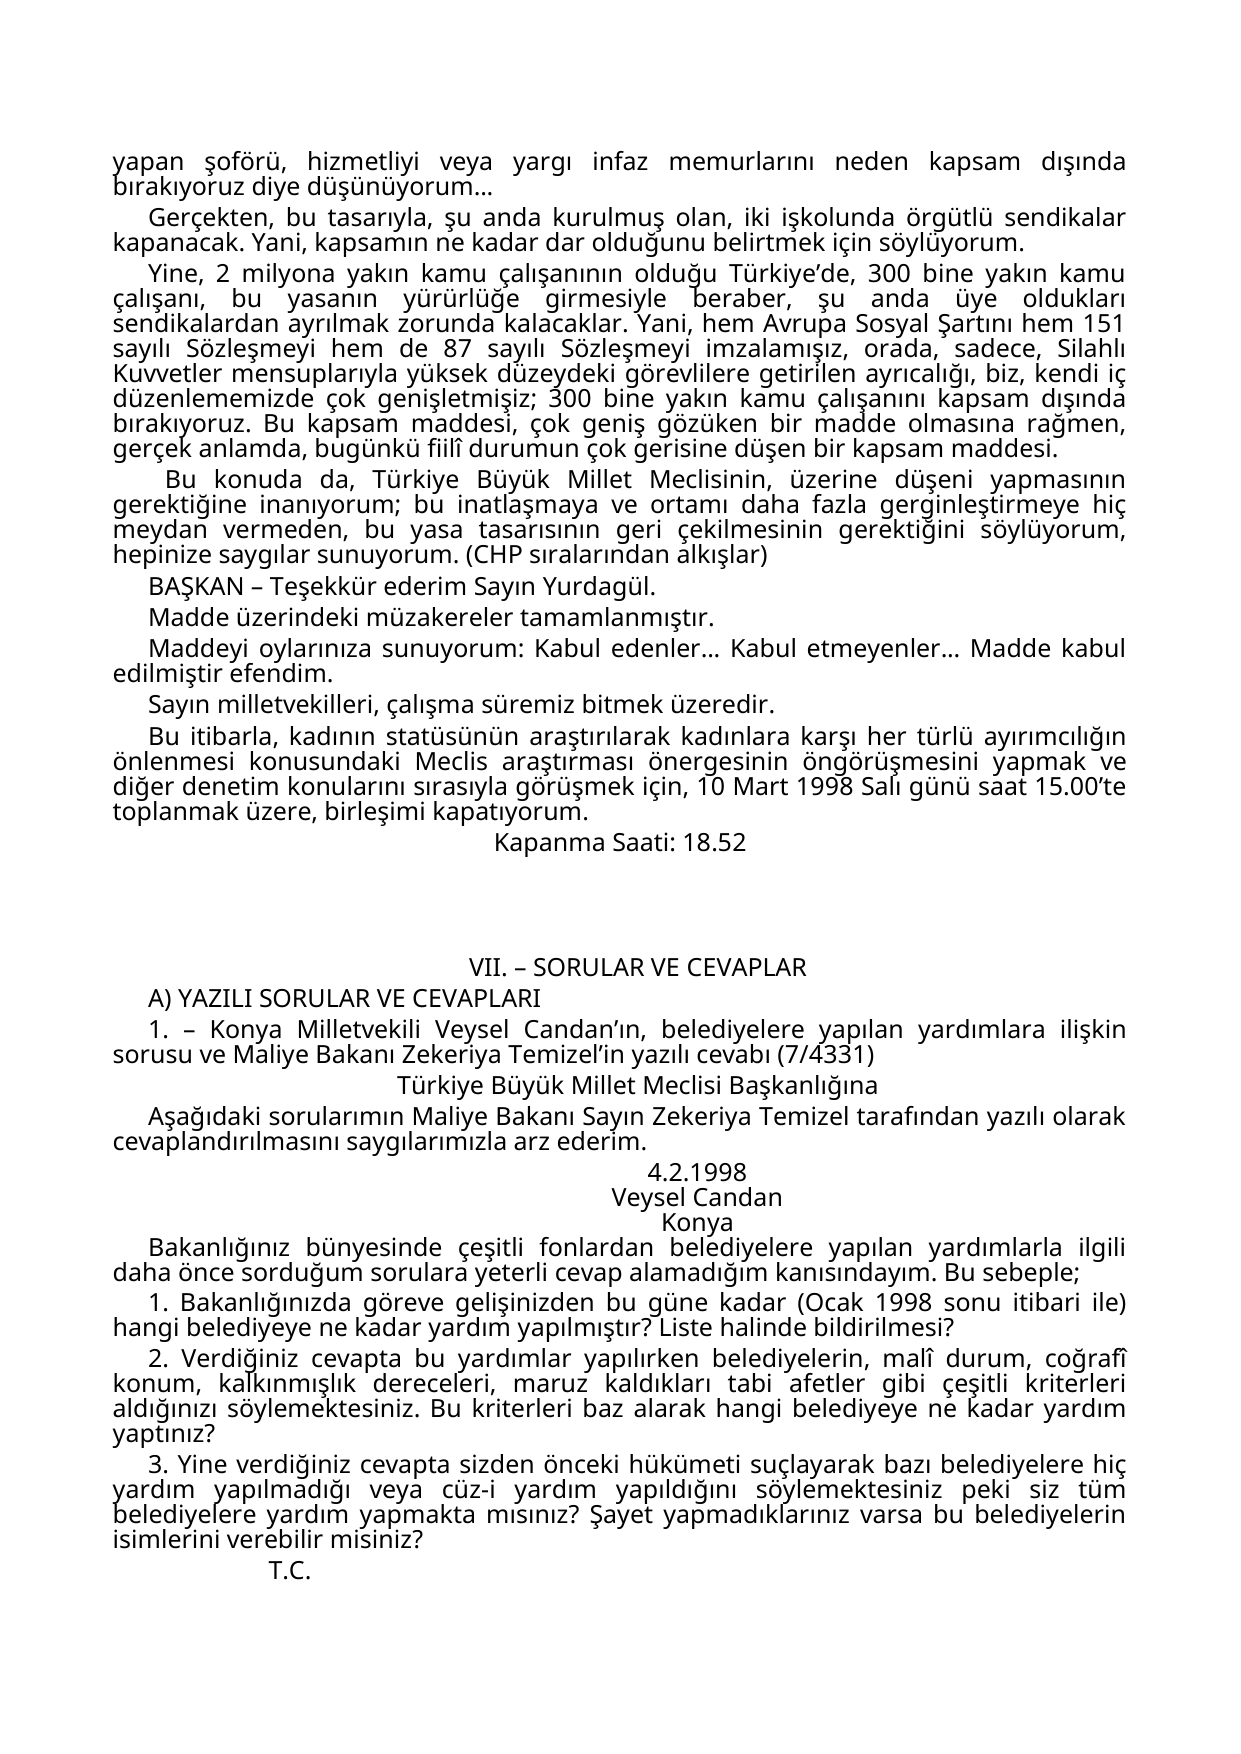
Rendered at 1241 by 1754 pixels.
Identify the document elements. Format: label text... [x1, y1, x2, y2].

text VII. – SORULAR VE CEVAPLAR [112, 956, 1128, 981]
text T.C. [112, 1560, 1128, 1585]
text 4.2.1998 [112, 1161, 1128, 1186]
text Bu itibarla, kadının statüsünün araştırılarak kadınlara karşı her türlü ayırımcılığın önlenmesi konusundaki Meclis araştırması önergesinin öngörüşmesini yapmak ve diğer denetim konularını sırasıyla görüşmek için, 10 Mart 1998 Salı günü saat 15.00’te toplanmak üzere, birleşimi kapatıyorum. [112, 725, 1128, 825]
text Maddeyi oylarınıza sunuyorum: Kabul edenler... Kabul etmeyenler... Madde kabul edilmiştir efendim. [112, 637, 1128, 687]
text 2. Verdiğiniz cevapta bu yardımlar yapılırken belediyelerin, malî durum, coğrafî konum, kalkınmışlık dereceleri, maruz kaldıkları tabi afetler gibi çeşitli kriterleri aldığınızı söylemektesiniz. Bu kriterleri baz alarak hangi belediyeye ne kadar yardım yaptınız? [112, 1348, 1128, 1448]
text Türkiye Büyük Millet Meclisi Başkanlığına [112, 1074, 1128, 1099]
text Yine, 2 milyona yakın kamu çalışanının olduğu Türkiye’de, 300 bine yakın kamu çalışanı, bu yasanın yürürlüğe girmesiyle beraber, şu anda üye oldukları sendikalardan ayrılmak zorunda kalacaklar. Yani, hem Avrupa Sosyal Şartını hem 151 sayılı Sözleşmeyi hem de 87 sayılı Sözleşmeyi imzalamışız, orada, sadece, Silahlı Kuvvetler mensuplarıyla yüksek düzeydeki görevlilere getirilen ayrıcalığı, biz, kendi iç düzenlememizde çok genişletmişiz; 300 bine yakın kamu çalışanını kapsam dışında bırakıyoruz. Bu kapsam maddesi, çok geniş gözüken bir madde olmasına rağmen, gerçek anlamda, bugünkü fiilî durumun çok gerisine düşen bir kapsam maddesi. [112, 262, 1128, 462]
text Gerçekten, bu tasarıyla, şu anda kurulmuş olan, iki işkolunda örgütlü sendikalar kapanacak. Yani, kapsamın ne kadar dar olduğunu belirtmek için söylüyorum. [112, 206, 1128, 256]
text 1. Bakanlığınızda göreve gelişinizden bu güne kadar (Ocak 1998 sonu itibari ile) hangi belediyeye ne kadar yardım yapılmıştır? Liste halinde bildirilmesi? [112, 1292, 1128, 1342]
text Madde üzerindeki müzakereler tamamlanmıştır. [112, 606, 1128, 631]
text Kapanma Saati: 18.52 [112, 831, 1128, 856]
text Bu konuda da, Türkiye Büyük Millet Meclisinin, üzerine düşeni yapmasının gerektiğine inanıyorum; bu inatlaşmaya ve ortamı daha fazla gerginleştirmeye hiç meydan vermeden, bu yasa tasarısının geri çekilmesinin gerektiğini söylüyorum, hepinize saygılar sunuyorum. (CHP sıralarından alkışlar) [112, 469, 1128, 569]
text Sayın milletvekilleri, çalışma süremiz bitmek üzeredir. [112, 694, 1128, 719]
text Konya [112, 1211, 1128, 1236]
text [112, 150, 1128, 200]
text Bakanlığınız bünyesinde çeşitli fonlardan belediyelere yapılan yardımlarla ilgili daha önce sorduğum sorulara yeterli cevap alamadığım kanısındayım. Bu sebeple; [112, 1236, 1128, 1286]
text A) YAZILI SORULAR VE CEVAPLARI [112, 987, 1128, 1012]
text Aşağıdaki sorularımın Maliye Bakanı Sayın Zekeriya Temizel tarafından yazılı olarak cevaplandırılmasını saygılarımızla arz ederim. [112, 1105, 1128, 1155]
text Veysel Candan [112, 1186, 1128, 1211]
text 1. – Konya Milletvekili Veysel Candan’ın, belediyelere yapılan yardımlara ilişkin sorusu ve Maliye Bakanı Zekeriya Temizel’in yazılı cevabı (7/4331) [112, 1018, 1128, 1068]
text BAŞKAN – Teşekkür ederim Sayın Yurdagül. [112, 575, 1128, 600]
text 3. Yine verdiğiniz cevapta sizden önceki hükümeti suçlayarak bazı belediyelere hiç yardım yapılmadığı veya cüz-i yardım yapıldığını söylemektesiniz peki siz tüm belediyelere yardım yapmakta mısınız? Şayet yapmadıklarınız varsa bu belediyelerin isimlerini verebilir misiniz? [112, 1454, 1128, 1554]
